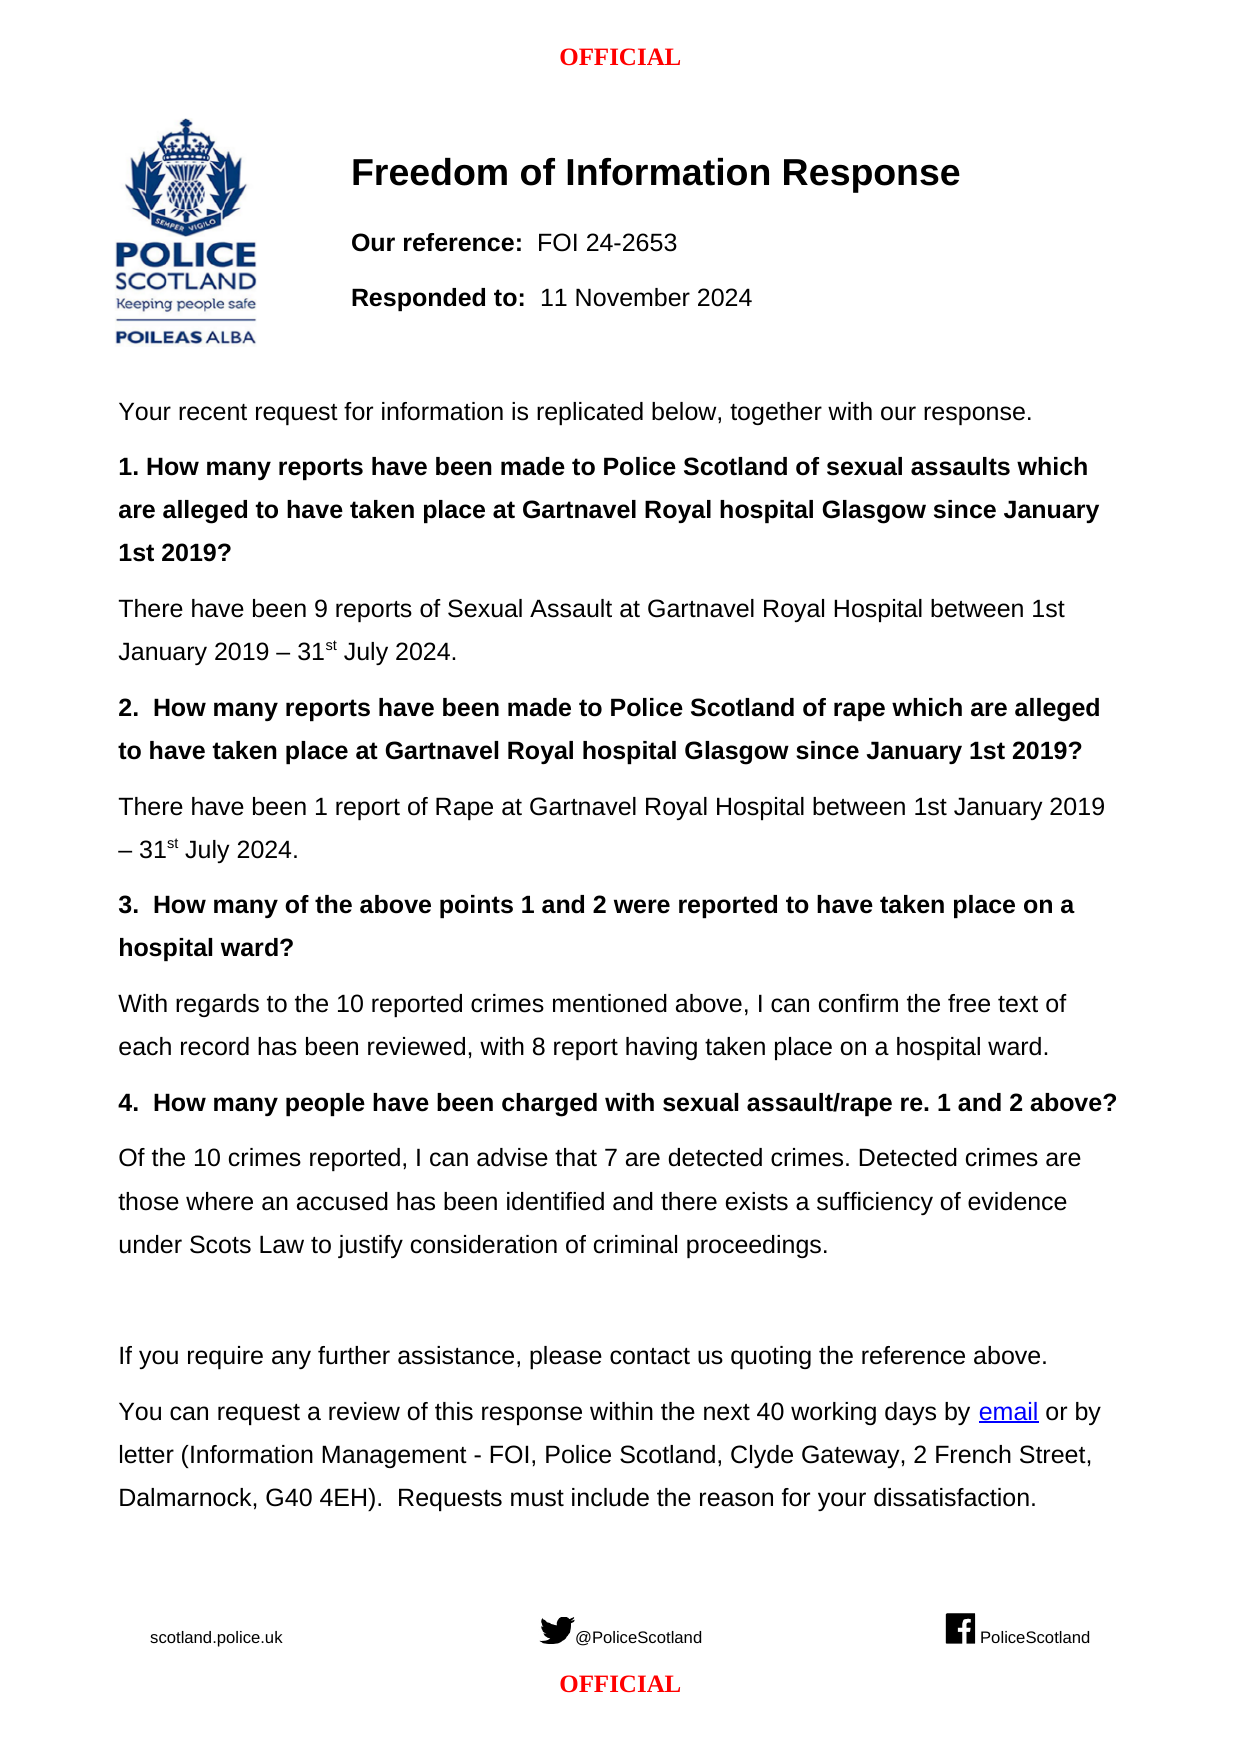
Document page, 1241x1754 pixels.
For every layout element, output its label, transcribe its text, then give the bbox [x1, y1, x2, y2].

picture [538, 1617, 575, 1644]
table_header Freedom of Information Response Our reference: FOI 24-2653 Responded to: 11 November 2024 [340, 118, 1121, 384]
text Of the 10 crimes reported, I can advise that 7 are detected crimes. Detected crimes are those where an accused has been identified and there exists a sufficiency of evidence under Scots Law to justify consideration of criminal proceedings. [118, 1143, 1122, 1258]
text With regards to the 10 reported crimes mentioned above, I can confirm the free text of each record has been reviewed, with 8 report having taken place on a hospital ward. [118, 989, 1122, 1061]
text Your recent request for information is replicated below, together with our response. [118, 396, 1122, 425]
text There have been 9 reports of Sexual Assault at Gartnavel Royal Hospital between 1st January 2019 – 31st July 2024. [118, 594, 1122, 666]
text There have been 1 report of Rape at Gartnavel Royal Hospital between 1st January 2019 – 31st July 2024. [118, 791, 1122, 863]
subtitle 2. How many reports have been made to Police Scotland of rape which are alleged to have taken place at Gartnavel Royal hospital Glasgow since January 1st 2019? [118, 693, 1122, 764]
text You can request a review of this response within the next 40 working days by email or by letter (Information Management - FOI, Police Scotland, Clyde Gateway, 2 French Street, Dalmarnock, G40 4EH). Requests must include the reason for your dissatisfaction. [118, 1396, 1122, 1511]
picture [945, 1613, 976, 1644]
picture [114, 118, 257, 347]
table_header [103, 118, 339, 384]
subtitle 3. How many of the above points 1 and 2 were reported to have taken place on a hospital ward? [118, 890, 1122, 962]
text If you require any further assistance, please contact us quoting the reference above. [118, 1341, 1122, 1369]
subtitle 1. How many reports have been made to Police Scotland of sexual assaults which are alleged to have taken place at Gartnavel Royal hospital Glasgow since January 1st 2019? [118, 452, 1122, 567]
subtitle 4. How many people have been charged with sexual assault/rape re. 1 and 2 above? [118, 1088, 1122, 1116]
